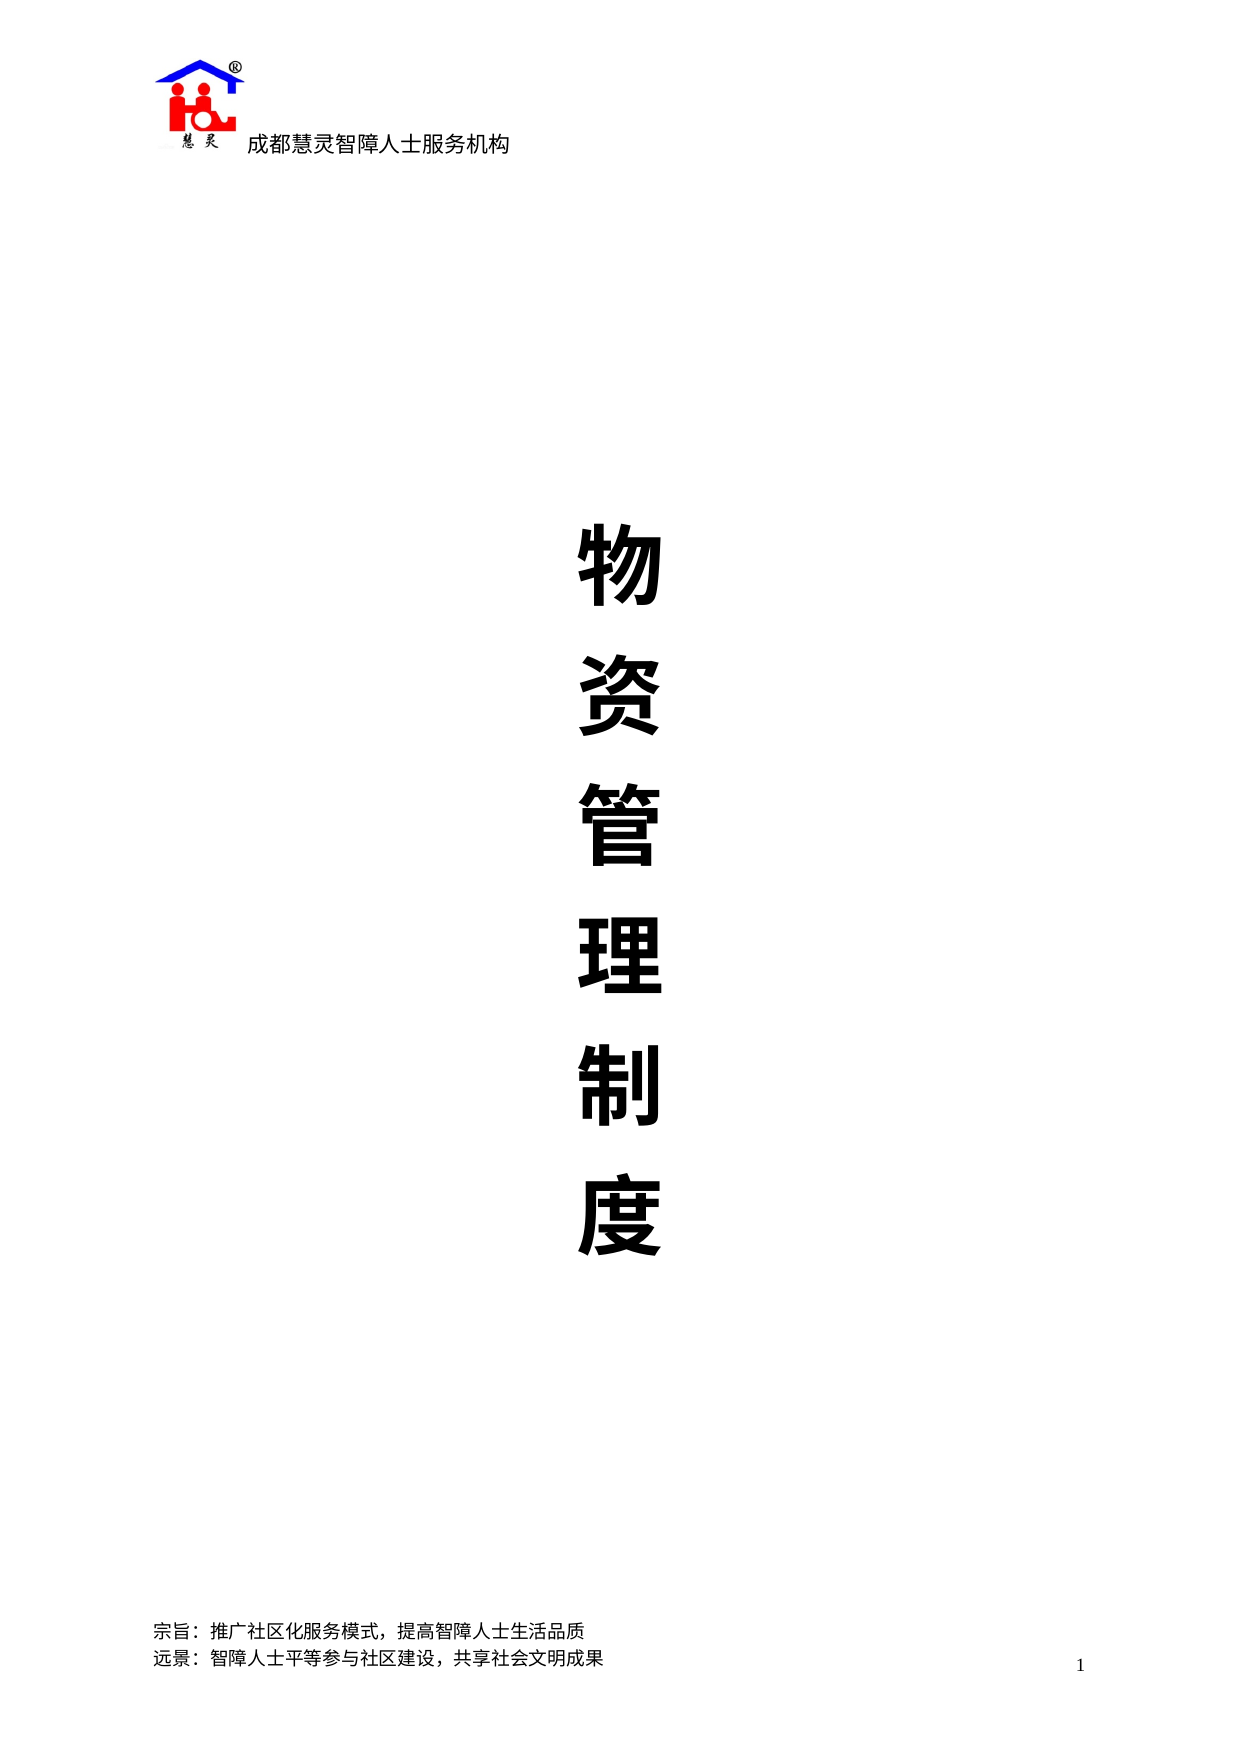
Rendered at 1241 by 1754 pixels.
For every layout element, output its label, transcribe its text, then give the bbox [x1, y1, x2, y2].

text 制 [153, 1016, 1087, 1146]
picture [153, 58, 248, 153]
text 度 [153, 1146, 1087, 1276]
text 理 [153, 886, 1087, 1016]
text 物 [153, 496, 1087, 626]
text 资 [153, 626, 1087, 756]
text 管 [153, 756, 1087, 886]
